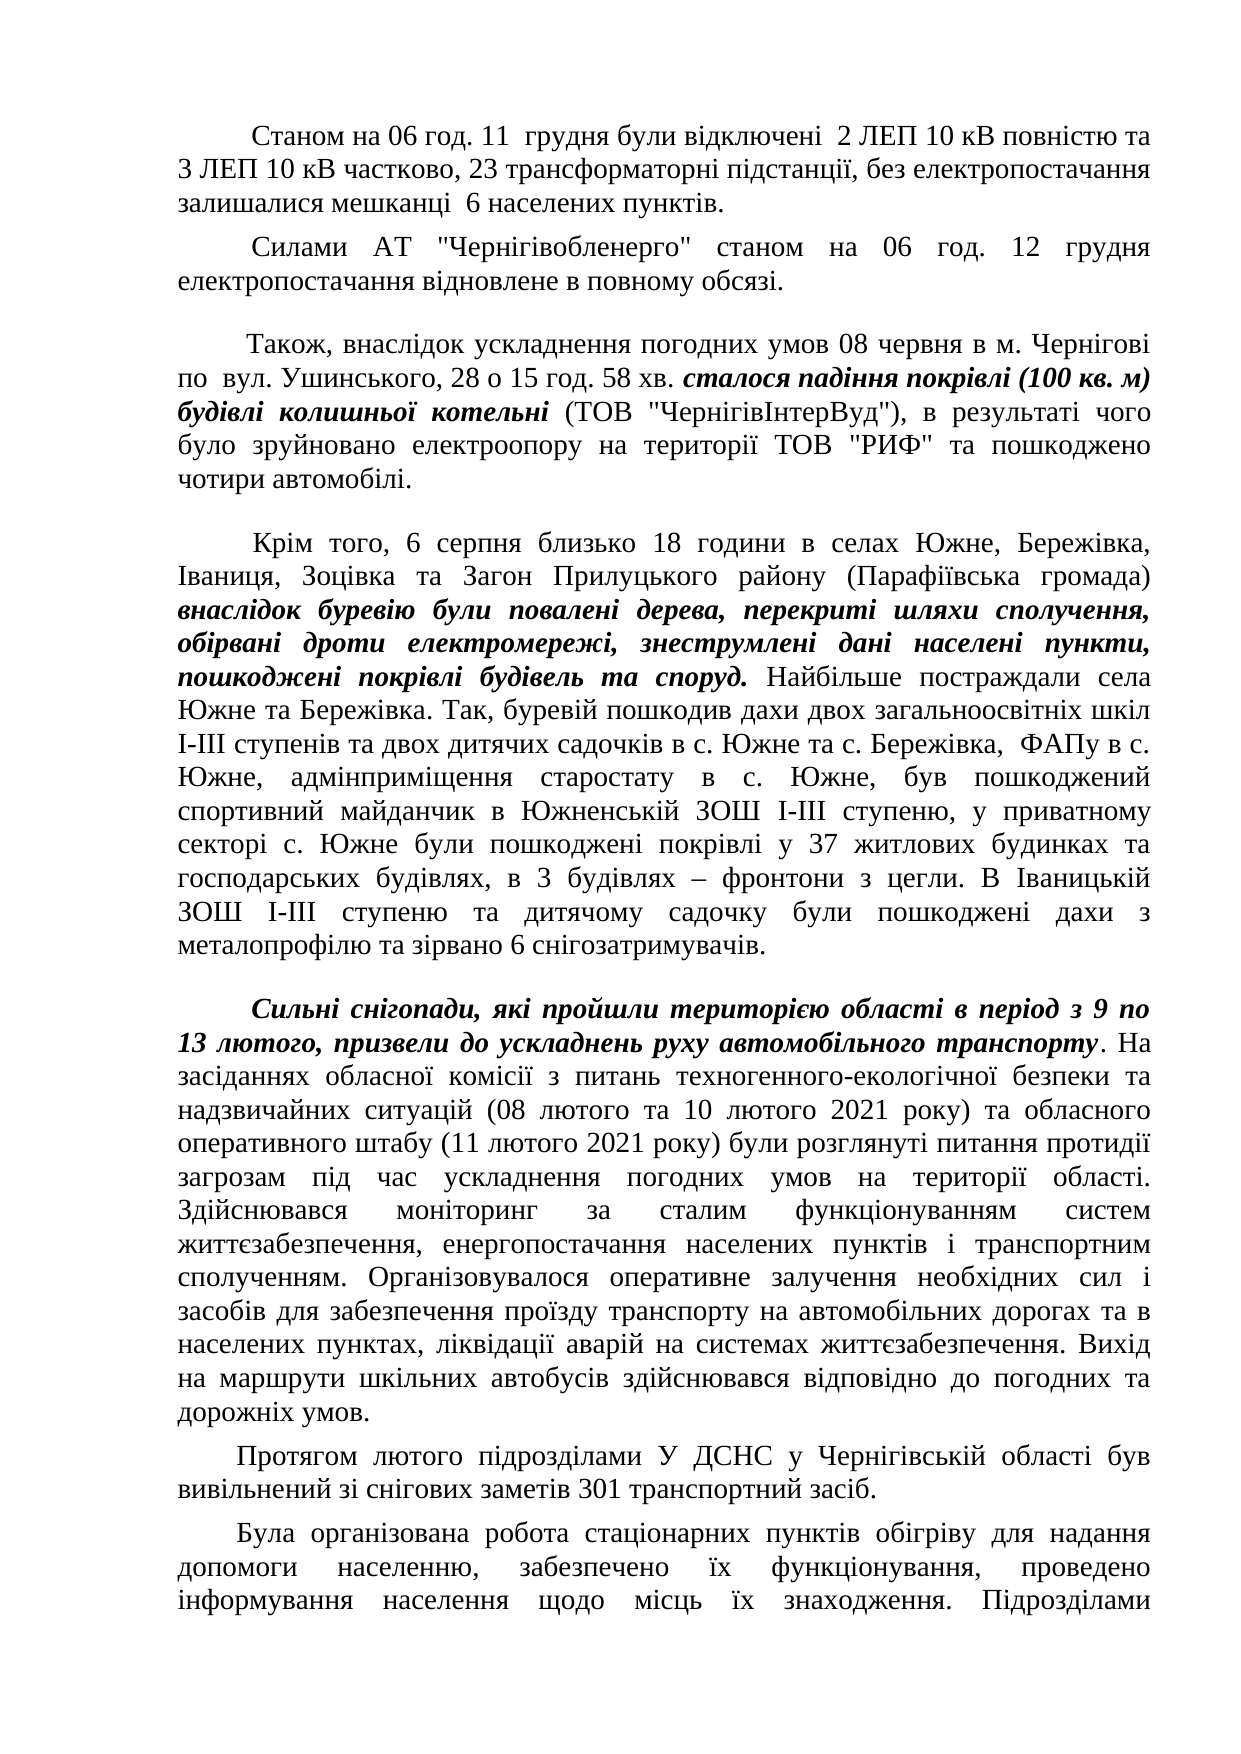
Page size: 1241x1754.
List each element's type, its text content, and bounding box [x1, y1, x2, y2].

text Станом на 06 год. 11 грудня були відключені 2 ЛЕП 10 кВ повністю та 3 ЛЕП 10 кВ частково, 23 трансформаторні підстанції, без електропостачання залишалися мешканці 6 населених пунктів. [177, 118, 1152, 219]
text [177, 1515, 1152, 1616]
text Сильні снігопади, які пройшли територією області в період з 9 по 13 лютого, призвели до ускладнень руху автомобільного транспорту. На засіданнях обласної комісії з питань техногенного-екологічної безпеки та надзвичайних ситуацій (08 лютого та 10 лютого 2021 року) та обласного оперативного штабу (11 лютого 2021 року) були розглянуті питання протидії загрозам під час ускладнення погодних умов на території області. Здійснювався моніторинг за сталим функціонуванням систем життєзабезпечення, енергопостачання населених пунктів і транспортним сполученням. Організовувалося оперативне залучення необхідних сил і засобів для забезпечення проїзду транспорту на автомобільних дорогах та в населених пунктах, ліквідації аварій на системах життєзабезпечення. Вихід на маршрути шкільних автобусів здійснювався відповідно до погодних та дорожніх умов. [177, 991, 1152, 1427]
text Силами АТ "Чернігівобленерго" станом на 06 год. 12 грудня електропостачання відновлене в повному обсязі. [177, 229, 1152, 296]
text Крім того, 6 серпня близько 18 години в селах Южне, Бережівка, Іваниця, Зоцівка та Загон Прилуцького району (Парафіївська громада) внаслідок буревію були повалені дерева, перекриті шляхи сполучення, обірвані дроти електромережі, знеструмлені дані населені пункти, пошкоджені покрівлі будівель та споруд. Найбільше постраждали села Южне та Бережівка. Так, буревій пошкодив дахи двох загальноосвітніх шкіл Ι-ΙΙΙ ступенів та двох дитячих садочків в с. Южне та с. Бережівка, ФАПу в с. Южне, адмінприміщення старостату в с. Южне, був пошкоджений спортивний майданчик в Южненській ЗОШ Ι-ΙΙΙ ступеню, у приватному секторі с. Южне були пошкоджені покрівлі у 37 житлових будинках та господарських будівлях, в 3 будівлях – фронтони з цегли. В Іваницькій ЗОШ Ι-ΙΙΙ ступеню та дитячому садочку були пошкоджені дахи з металопрофілю та зірвано 6 снігозатримувачів. [177, 525, 1152, 961]
text Протягом лютого підрозділами У ДСНС у Чернігівській області був вивільнений зі снігових заметів 301 транспортний засіб. [177, 1438, 1152, 1505]
text Також, внаслідок ускладнення погодних умов 08 червня в м. Чернігові по вул. Ушинського, 28 о 15 год. 58 хв. сталося падіння покрівлі (100 кв. м) будівлі колишньої котельні (ТОВ "ЧернігівІнтерВуд"), в результаті чого було зруйновано електроопору на території ТОВ "РИФ" та пошкоджено чотири автомобілі. [177, 327, 1152, 494]
